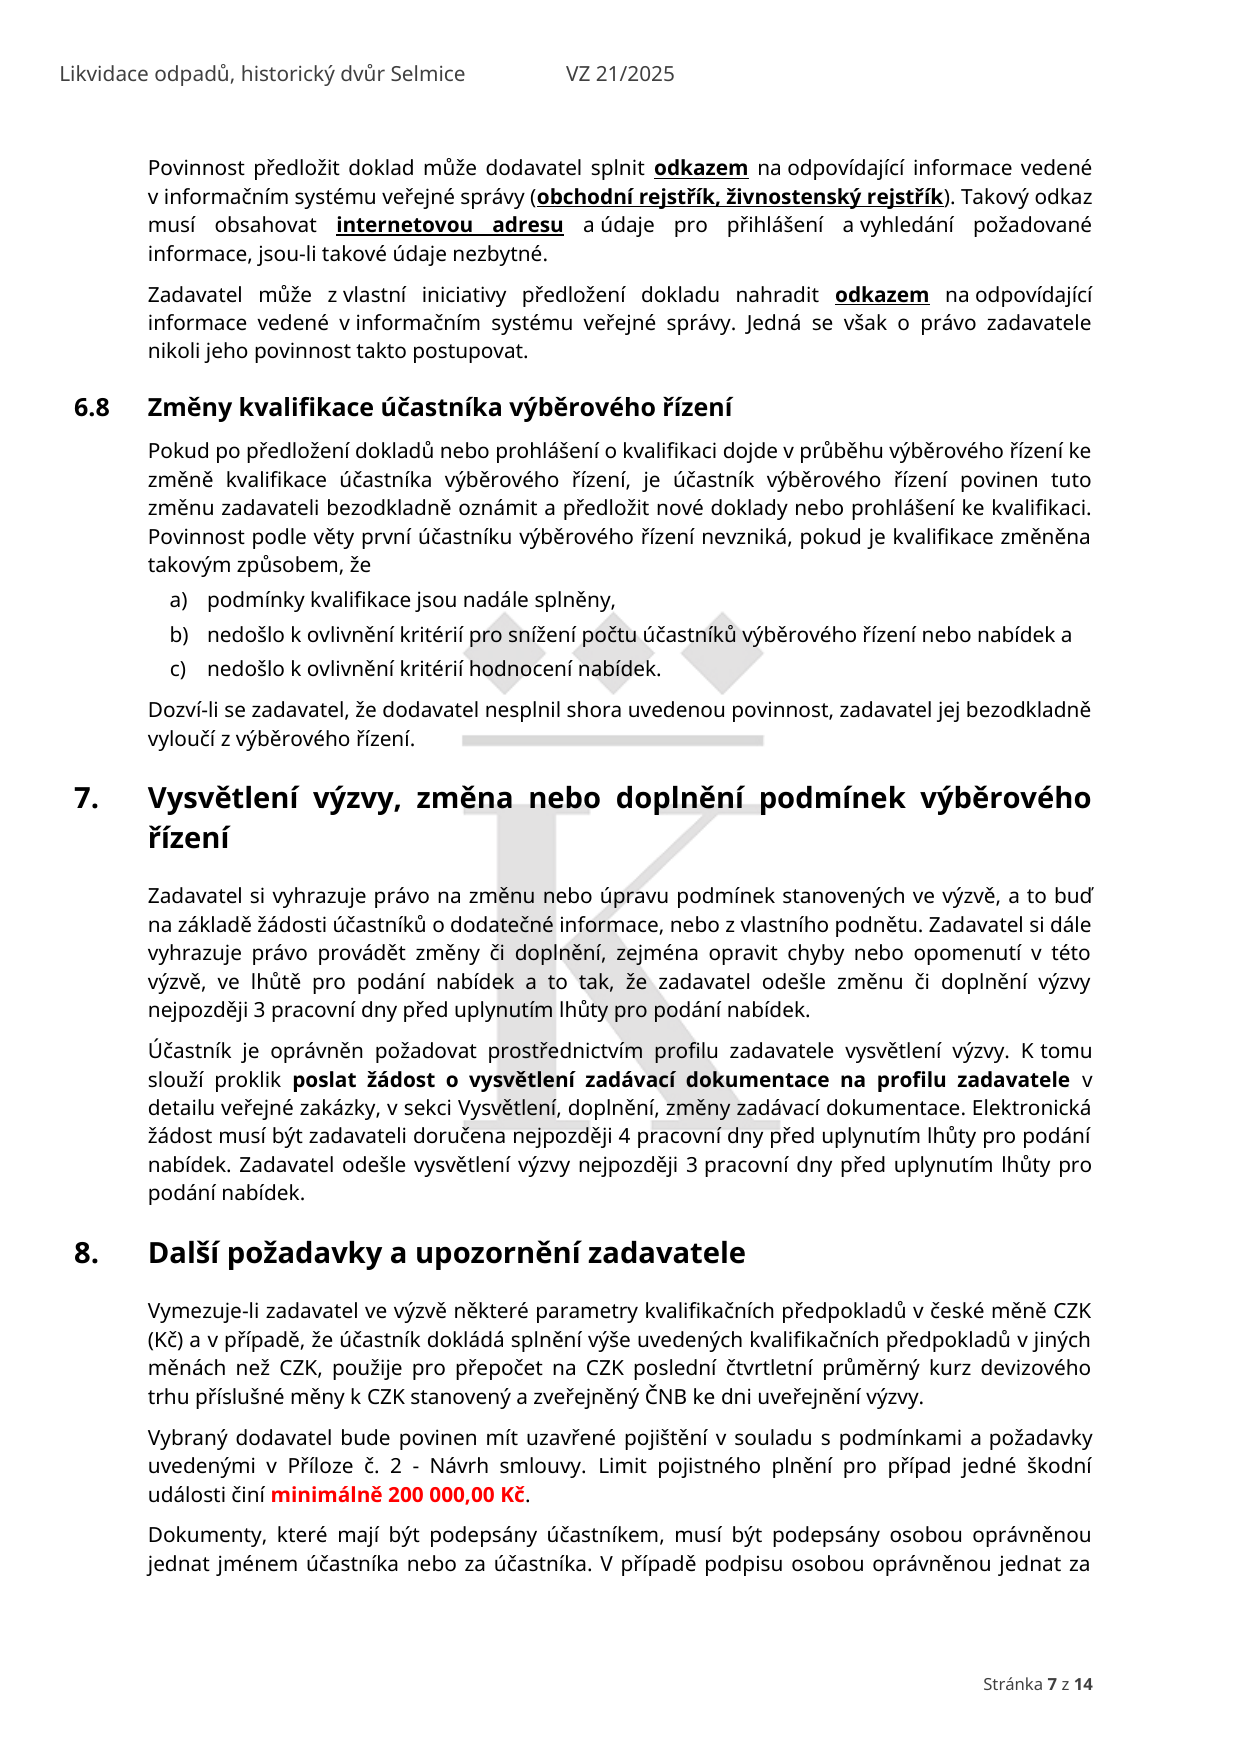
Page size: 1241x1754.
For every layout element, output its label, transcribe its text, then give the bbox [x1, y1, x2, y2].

subtitle Změny kvalifikace účastníka výběrového řízení [74, 390, 1092, 424]
text Zadavatel může z vlastní iniciativy předložení dokladu nahradit odkazem na odpovídající informace vedené v informačním systému veřejné správy. Jedná se však o právo zadavatele nikoli jeho povinnost takto postupovat. [148, 280, 1092, 365]
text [148, 1521, 1092, 1577]
list nedošlo k ovlivnění kritérií hodnocení nabídek. [169, 654, 1092, 683]
text Vymezuje-li zadavatel ve výzvě některé parametry kvalifikačních předpokladů v české měně CZK (Kč) a v případě, že účastník dokládá splnění výše uvedených kvalifikačních předpokladů v jiných měnách než CZK, použije pro přepočet na CZK poslední čtvrtletní průměrný kurz devizového trhu příslušné měny k CZK stanovený a zveřejněný ČNB ke dni uveřejnění výzvy. [148, 1297, 1092, 1410]
text Pokud po předložení dokladů nebo prohlášení o kvalifikaci dojde v průběhu výběrového řízení ke změně kvalifikace účastníka výběrového řízení, je účastník výběrového řízení povinen tuto změnu zadavateli bezodkladně oznámit a předložit nové doklady nebo prohlášení ke kvalifikaci. Povinnost podle věty první účastníku výběrového řízení nevzniká, pokud je kvalifikace změněna takovým způsobem, že [148, 437, 1092, 579]
list nedošlo k ovlivnění kritérií pro snížení počtu účastníků výběrového řízení nebo nabídek a [169, 620, 1092, 648]
text Zadavatel si vyhrazuje právo na změnu nebo úpravu podmínek stanovených ve výzvě, a to buď na základě žádosti účastníků o dodatečné informace, nebo z vlastního podnětu. Zadavatel si dále vyhrazuje právo provádět změny či doplnění, zejména opravit chyby nebo opomenutí v této výzvě, ve lhůtě pro podání nabídek a to tak, že zadavatel odešle změnu či doplnění výzvy nejpozději 3 pracovní dny před uplynutím lhůty pro podání nabídek. [148, 882, 1092, 1024]
subtitle Vysvětlení výzvy, změna nebo doplnění podmínek výběrového řízení [74, 777, 1092, 857]
text Dozví-li se zadavatel, že dodavatel nesplnil shora uvedenou povinnost, zadavatel jej bezodkladně vyloučí z výběrového řízení. [148, 695, 1092, 752]
text Účastník je oprávněn požadovat prostřednictvím profilu zadavatele vysvětlení výzvy. K tomu slouží proklik poslat žádost o vysvětlení zadávací dokumentace na profilu zadavatele v detailu veřejné zakázky, v sekci Vysvětlení, doplnění, změny zadávací dokumentace. Elektronická žádost musí být zadavateli doručena nejpozději 4 pracovní dny před uplynutím lhůty pro podání nabídek. Zadavatel odešle vysvětlení výzvy nejpozději 3 pracovní dny před uplynutím lhůty pro podání nabídek. [148, 1036, 1092, 1207]
text Povinnost předložit doklad může dodavatel splnit odkazem na odpovídající informace vedené v informačním systému veřejné správy (obchodní rejstřík, živnostenský rejstřík). Takový odkaz musí obsahovat internetovou adresu a údaje pro přihlášení a vyhledání požadované informace, jsou-li takové údaje nezbytné. [148, 153, 1092, 267]
list podmínky kvalifikace jsou nadále splněny, [169, 585, 1092, 613]
text Vybraný dodavatel bude povinen mít uzavřené pojištění v souladu s podmínkami a požadavky uvedenými v Příloze č. 2 - Návrh smlouvy. Limit pojistného plnění pro případ jedné škodní události činí minimálně 200 000,00 Kč. [148, 1423, 1092, 1508]
subtitle Další požadavky a upozornění zadavatele [74, 1232, 1092, 1272]
